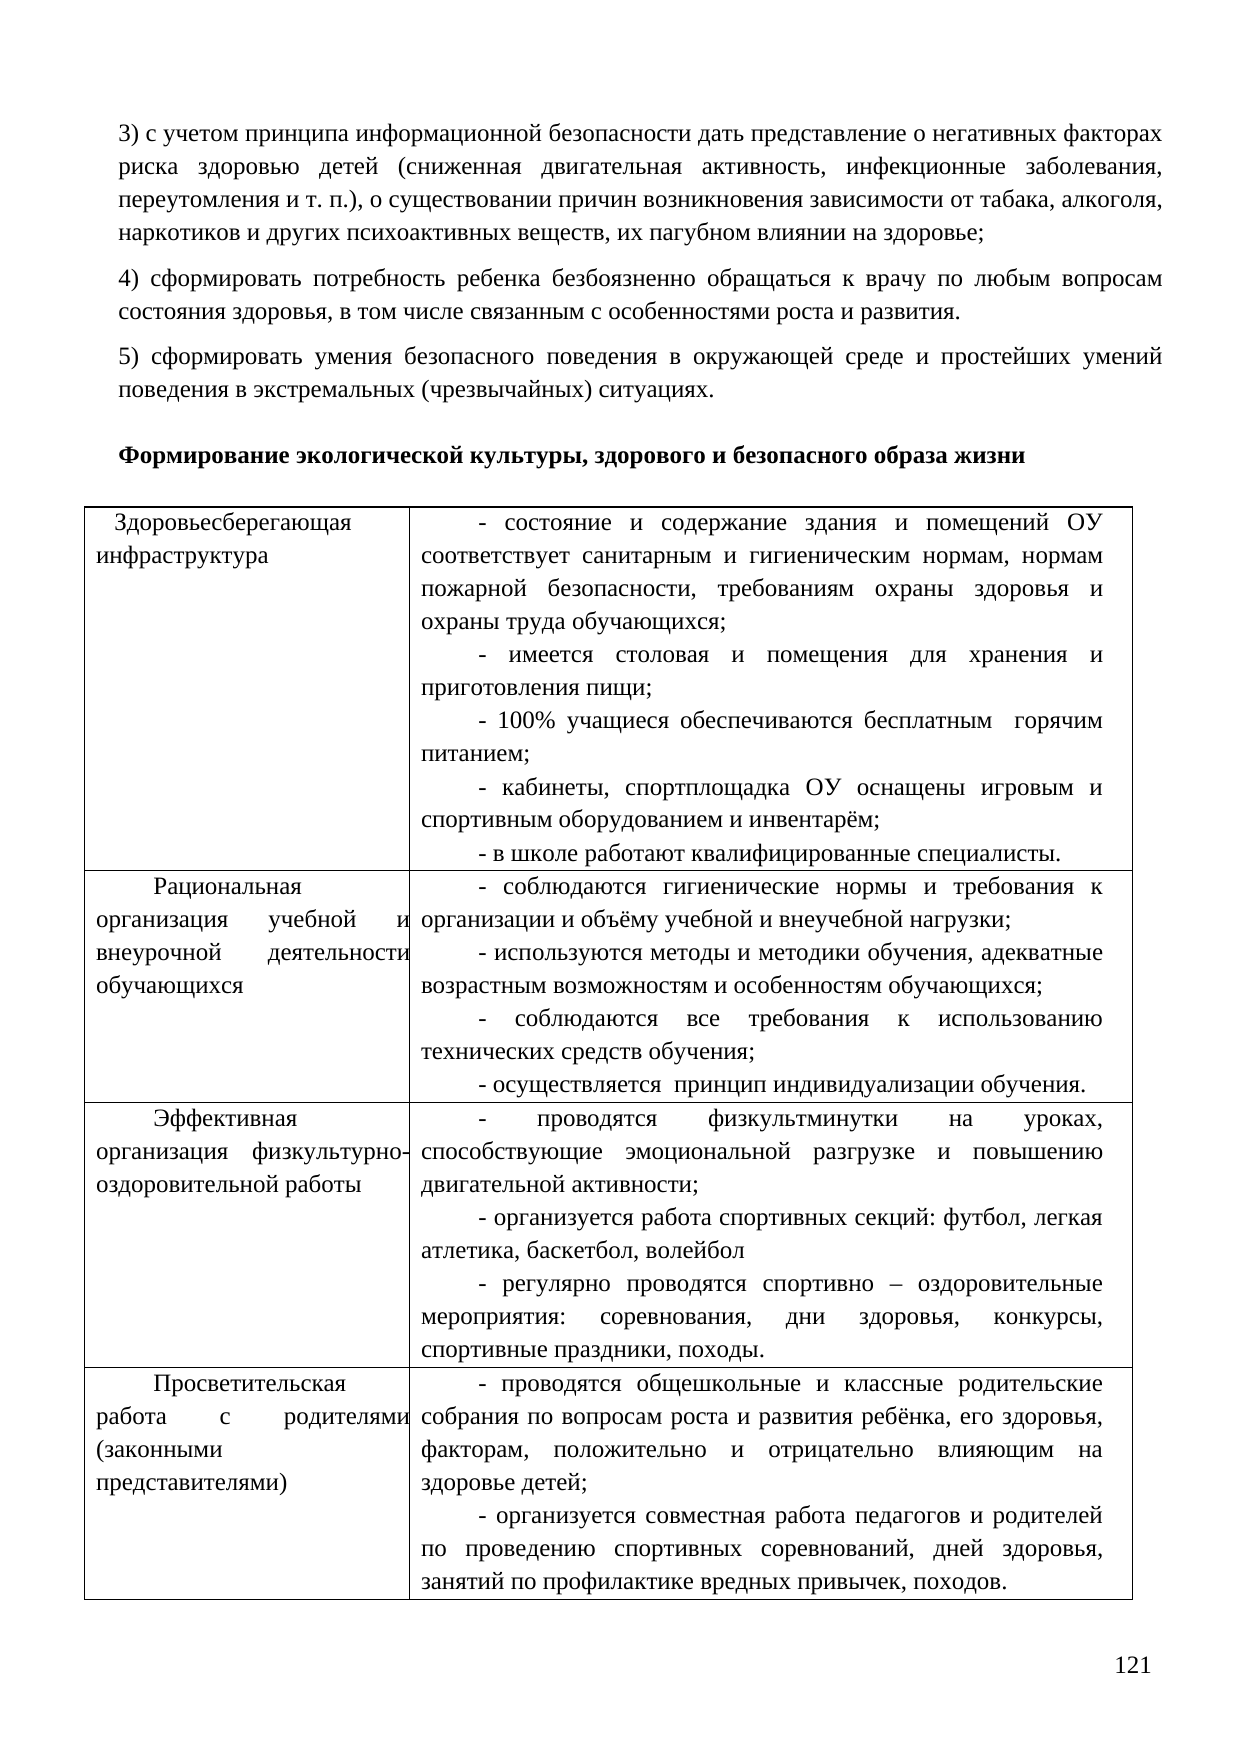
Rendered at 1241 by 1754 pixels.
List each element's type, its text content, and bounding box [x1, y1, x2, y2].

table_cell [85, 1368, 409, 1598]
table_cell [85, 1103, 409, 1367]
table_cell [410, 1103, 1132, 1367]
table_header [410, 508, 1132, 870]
text 5) сформировать умения безопасного поведения в окружающей среде и простейших умений поведения в экстремальных (чрезвычайных) ситуациях. [118, 341, 1163, 403]
text Формирование экологической культуры, здорового и безопасного образа жизни [118, 440, 1163, 469]
text 4) сформировать потребность ребенка безбоязненно обращаться к врачу по любым вопросам состояния здоровья, в том числе связанным с особенностями роста и развития. [118, 263, 1163, 324]
text 3) с учетом принципа информационной безопасности дать представление о негативных факторах риска здоровью детей (сниженная двигательная активность, инфекционные заболевания, переутомления и т. п.), о существовании причин возникновения зависимости от табака, алкоголя, наркотиков и других психоактивных веществ, их пагубном влиянии на здоровье; [118, 118, 1163, 246]
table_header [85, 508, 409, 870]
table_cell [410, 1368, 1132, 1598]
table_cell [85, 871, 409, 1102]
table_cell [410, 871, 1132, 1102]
